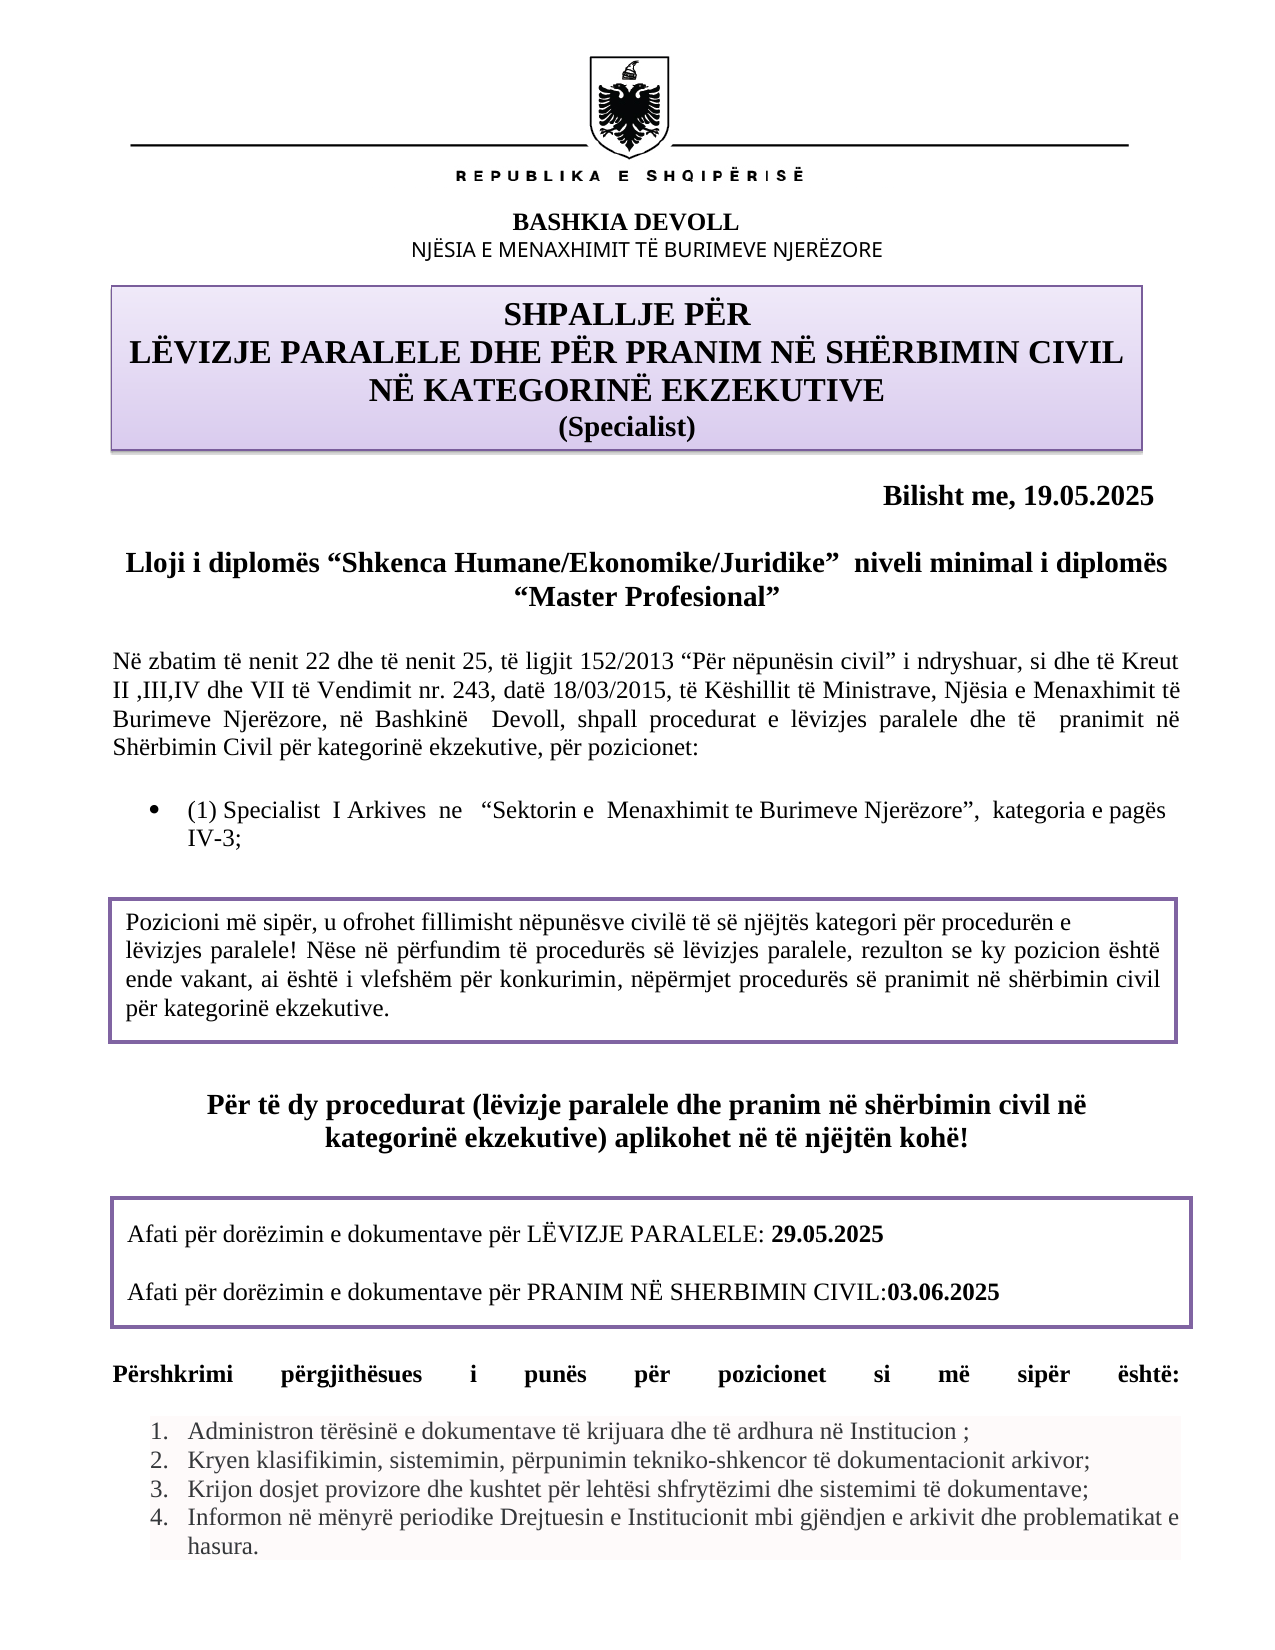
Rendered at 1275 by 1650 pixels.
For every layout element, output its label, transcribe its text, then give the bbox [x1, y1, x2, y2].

text kategorinë ekzekutive) aplikohet në të njëjtën kohë! [112, 1121, 1181, 1154]
list Informon në mënyrë periodike Drejtuesin e Institucionit mbi gjëndjen e arkivit dhe problematikat e hasura. [150, 1502, 1181, 1560]
text NJËSIA E MENAXHIMIT TË BURIMEVE NJERËZORE [112, 235, 1181, 264]
list Krijon dosjet provizore dhe kushtet për lehtësi shfrytëzimi dhe sistemimi të dokumentave; [150, 1474, 1181, 1502]
text Lloji i diplomës “Shkenca Humane/Ekonomike/Juridike” niveli minimal i diplomës “Master Profesional” [112, 546, 1181, 613]
text Për të dy procedurat (lëvizje paralele dhe pranim në shërbimin civil në [112, 1087, 1181, 1121]
list (1) Specialist I Arkives ne “Sektorin e Menaxhimit te Burimeve Njerëzore”, kategoria e pagës IV-3; [150, 795, 1181, 852]
list Administron tërësinë e dokumentave të krijuara dhe të ardhura në Institucion ; [150, 1416, 1181, 1445]
text Përshkrimi përgjithësues i punës për pozicionet si më sipër është: [112, 1359, 1181, 1416]
list Kryen klasifikimin, sistemimin, përpunimin tekniko-shkencor të dokumentacionit arkivor; [150, 1445, 1181, 1474]
text Në zbatim të nenit 22 dhe të nenit 25, të ligjit 152/2013 “Për nëpunësin civil” i ndryshuar, si dhe të Kreut II ,III,IV dhe VII të Vendimit nr. 243, datë 18/03/2015, të Këshillit të Ministrave, Njësia e Menaxhimit të Burimeve Njerëzore, në Bashkinë Devoll, shpall procedurat e lëvizjes paralele dhe të pranimit në Shërbimin Civil për kategorinë ekzekutive, për pozicionet: [112, 646, 1181, 761]
picture [47, 8, 1210, 188]
text Bilisht me, 19.05.2025 [112, 478, 1181, 512]
text BASHKIA DEVOLL [112, 207, 1181, 235]
